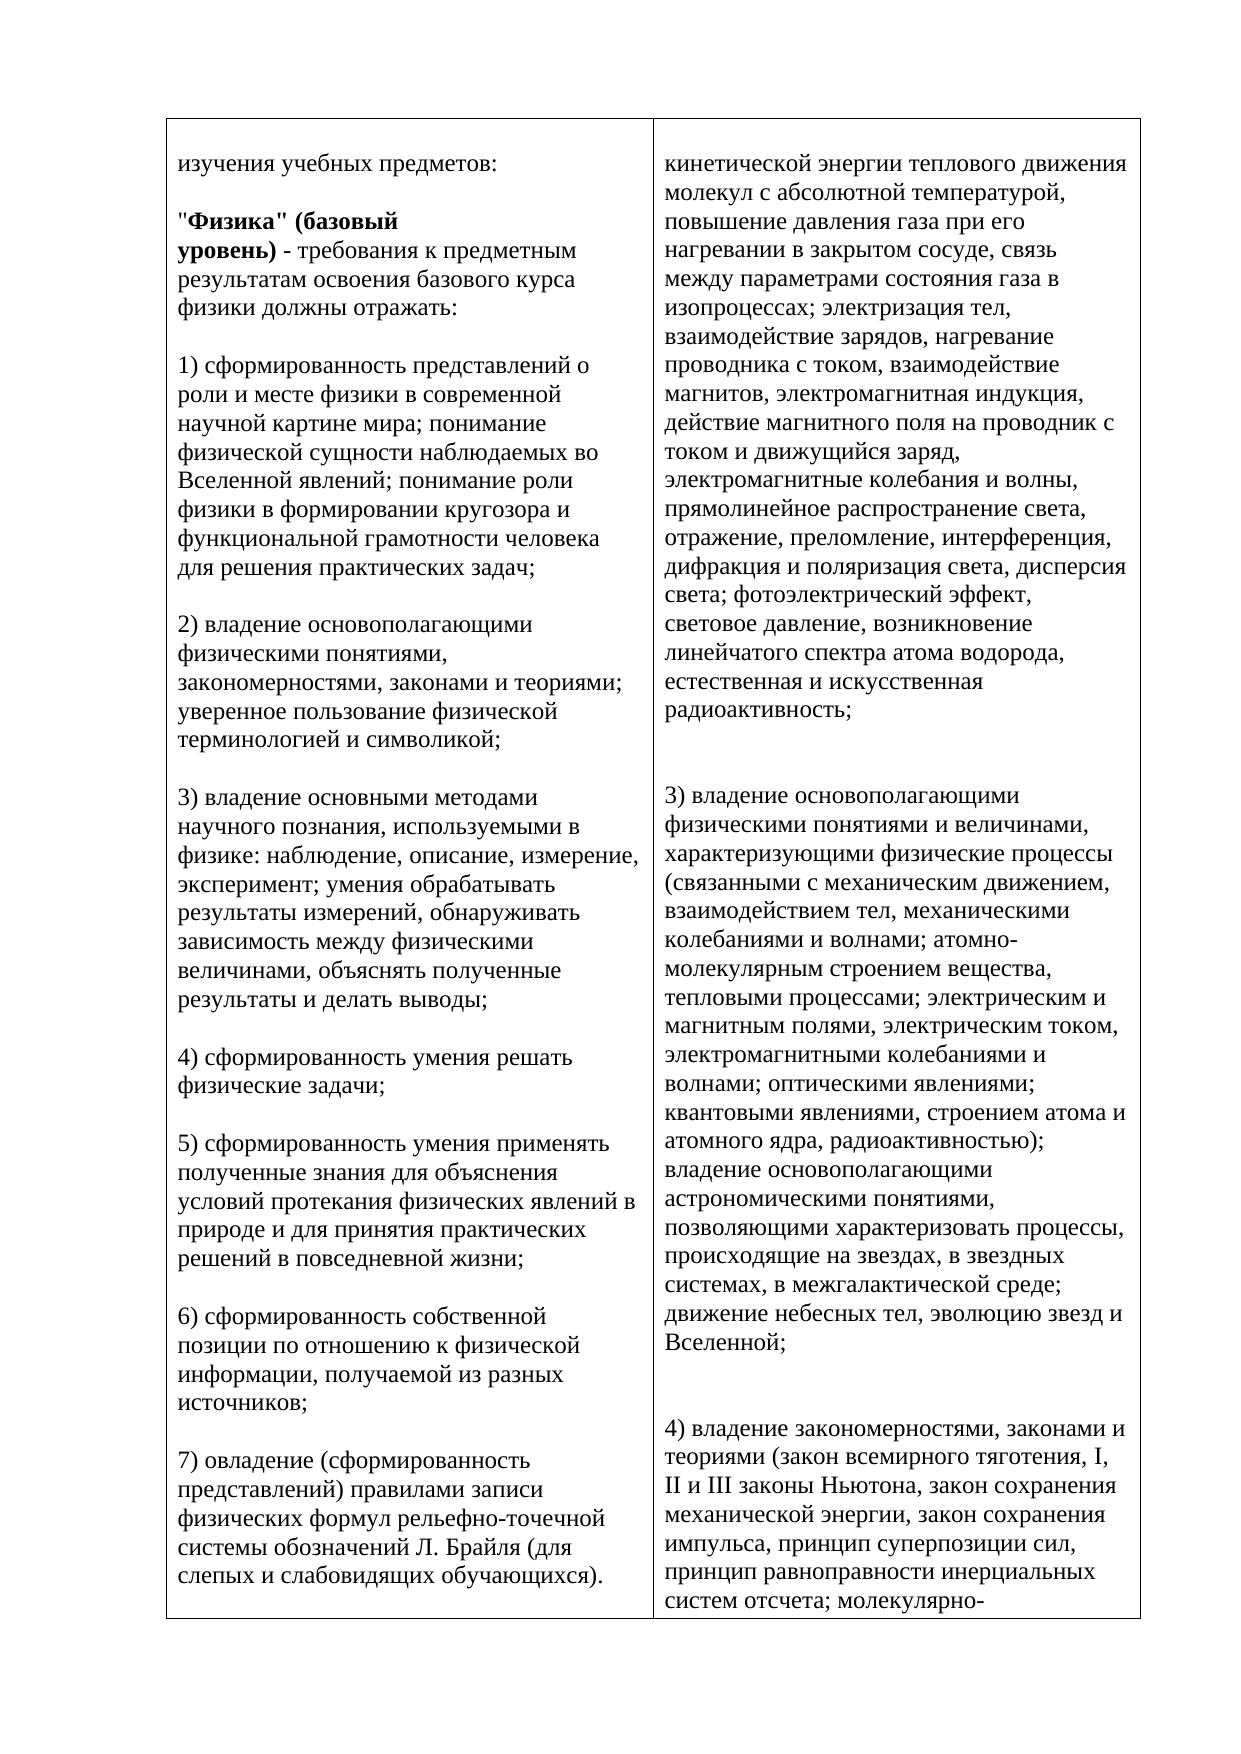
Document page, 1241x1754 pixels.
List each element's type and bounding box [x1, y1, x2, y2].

table_cell [167, 119, 653, 1618]
table_cell [654, 119, 1140, 1618]
